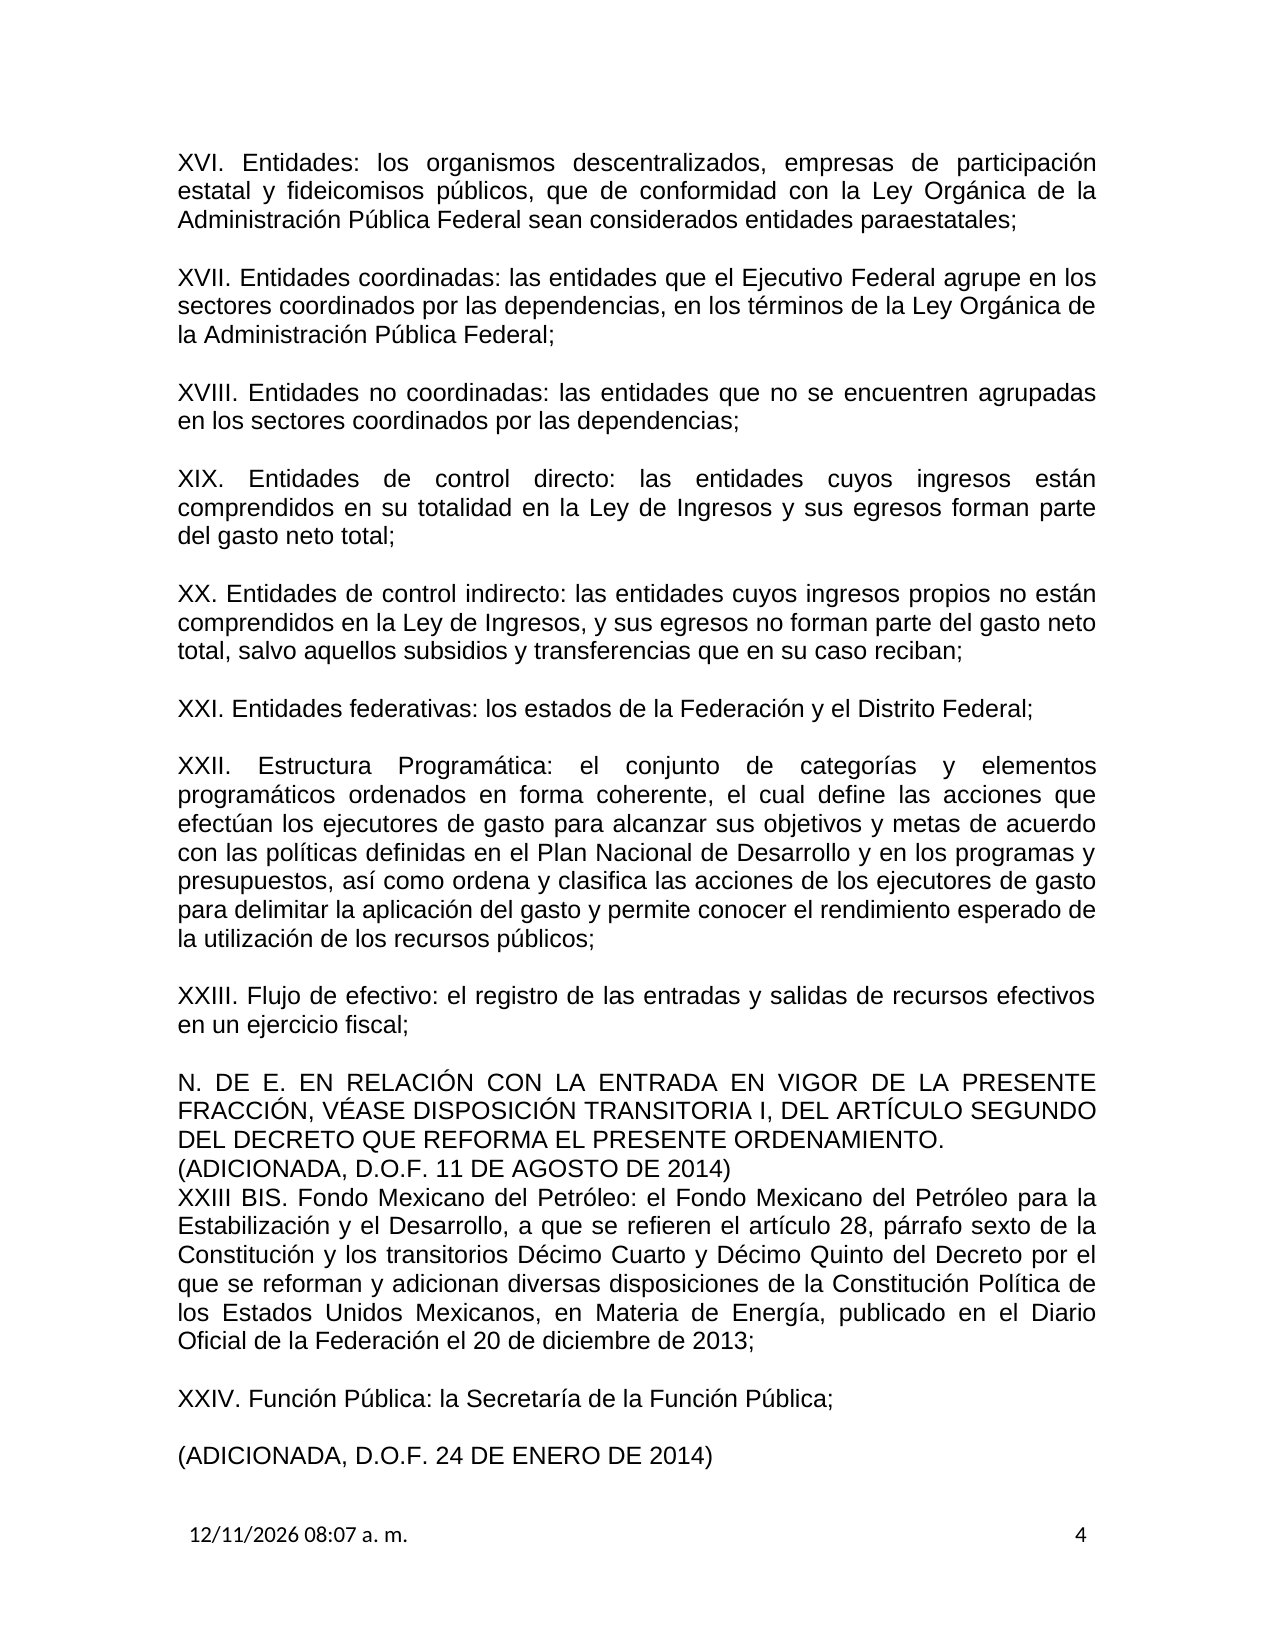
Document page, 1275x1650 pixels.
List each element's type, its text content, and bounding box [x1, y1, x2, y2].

text XX. Entidades de control indirecto: las entidades cuyos ingresos propios no están comprendidos en la Ley de Ingresos, y sus egresos no forman parte del gasto neto total, salvo aquellos subsidios y transferencias que en su caso reciban; [177, 579, 1098, 665]
text XXIII BIS. Fondo Mexicano del Petróleo: el Fondo Mexicano del Petróleo para la Estabilización y el Desarrollo, a que se refieren el artículo 28, párrafo sexto de la Constitución y los transitorios Décimo Cuarto y Décimo Quinto del Decreto por el que se reforman y adicionan diversas disposiciones de la Constitución Política de los Estados Unidos Mexicanos, en Materia de Energía, publicado en el Diario Oficial de la Federación el 20 de diciembre de 2013; [177, 1183, 1098, 1355]
text XVIII. Entidades no coordinadas: las entidades que no se encuentren agrupadas en los sectores coordinados por las dependencias; [177, 378, 1098, 435]
text XVII. Entidades coordinadas: las entidades que el Ejecutivo Federal agrupe en los sectores coordinados por las dependencias, en los términos de la Ley Orgánica de la Administración Pública Federal; [177, 263, 1098, 349]
text XIX. Entidades de control directo: las entidades cuyos ingresos están comprendidos en su totalidad en la Ley de Ingresos y sus egresos forman parte del gasto neto total; [177, 464, 1098, 550]
text XVI. Entidades: los organismos descentralizados, empresas de participación estatal y fideicomisos públicos, que de conformidad con la Ley Orgánica de la Administración Pública Federal sean considerados entidades paraestatales; [177, 148, 1098, 234]
text XXI. Entidades federativas: los estados de la Federación y el Distrito Federal; [177, 694, 1098, 723]
text (ADICIONADA, D.O.F. 11 DE AGOSTO DE 2014) [177, 1154, 1098, 1183]
text N. DE E. EN RELACIÓN CON LA ENTRADA EN VIGOR DE LA PRESENTE FRACCIÓN, VÉASE DISPOSICIÓN TRANSITORIA I, DEL ARTÍCULO SEGUNDO DEL DECRETO QUE REFORMA EL PRESENTE ORDENAMIENTO. [177, 1068, 1098, 1154]
text (ADICIONADA, D.O.F. 24 DE ENERO DE 2014) [177, 1441, 1098, 1470]
text XXIII. Flujo de efectivo: el registro de las entradas y salidas de recursos efectivos en un ejercicio fiscal; [177, 981, 1098, 1039]
text XXII. Estructura Programática: el conjunto de categorías y elementos programáticos ordenados en forma coherente, el cual define las acciones que efectúan los ejecutores de gasto para alcanzar sus objetivos y metas de acuerdo con las políticas definidas en el Plan Nacional de Desarrollo y en los programas y presupuestos, así como ordena y clasifica las acciones de los ejecutores de gasto para delimitar la aplicación del gasto y permite conocer el rendimiento esperado de la utilización de los recursos públicos; [177, 751, 1098, 953]
text XXIV. Función Pública: la Secretaría de la Función Pública; [177, 1384, 1098, 1413]
